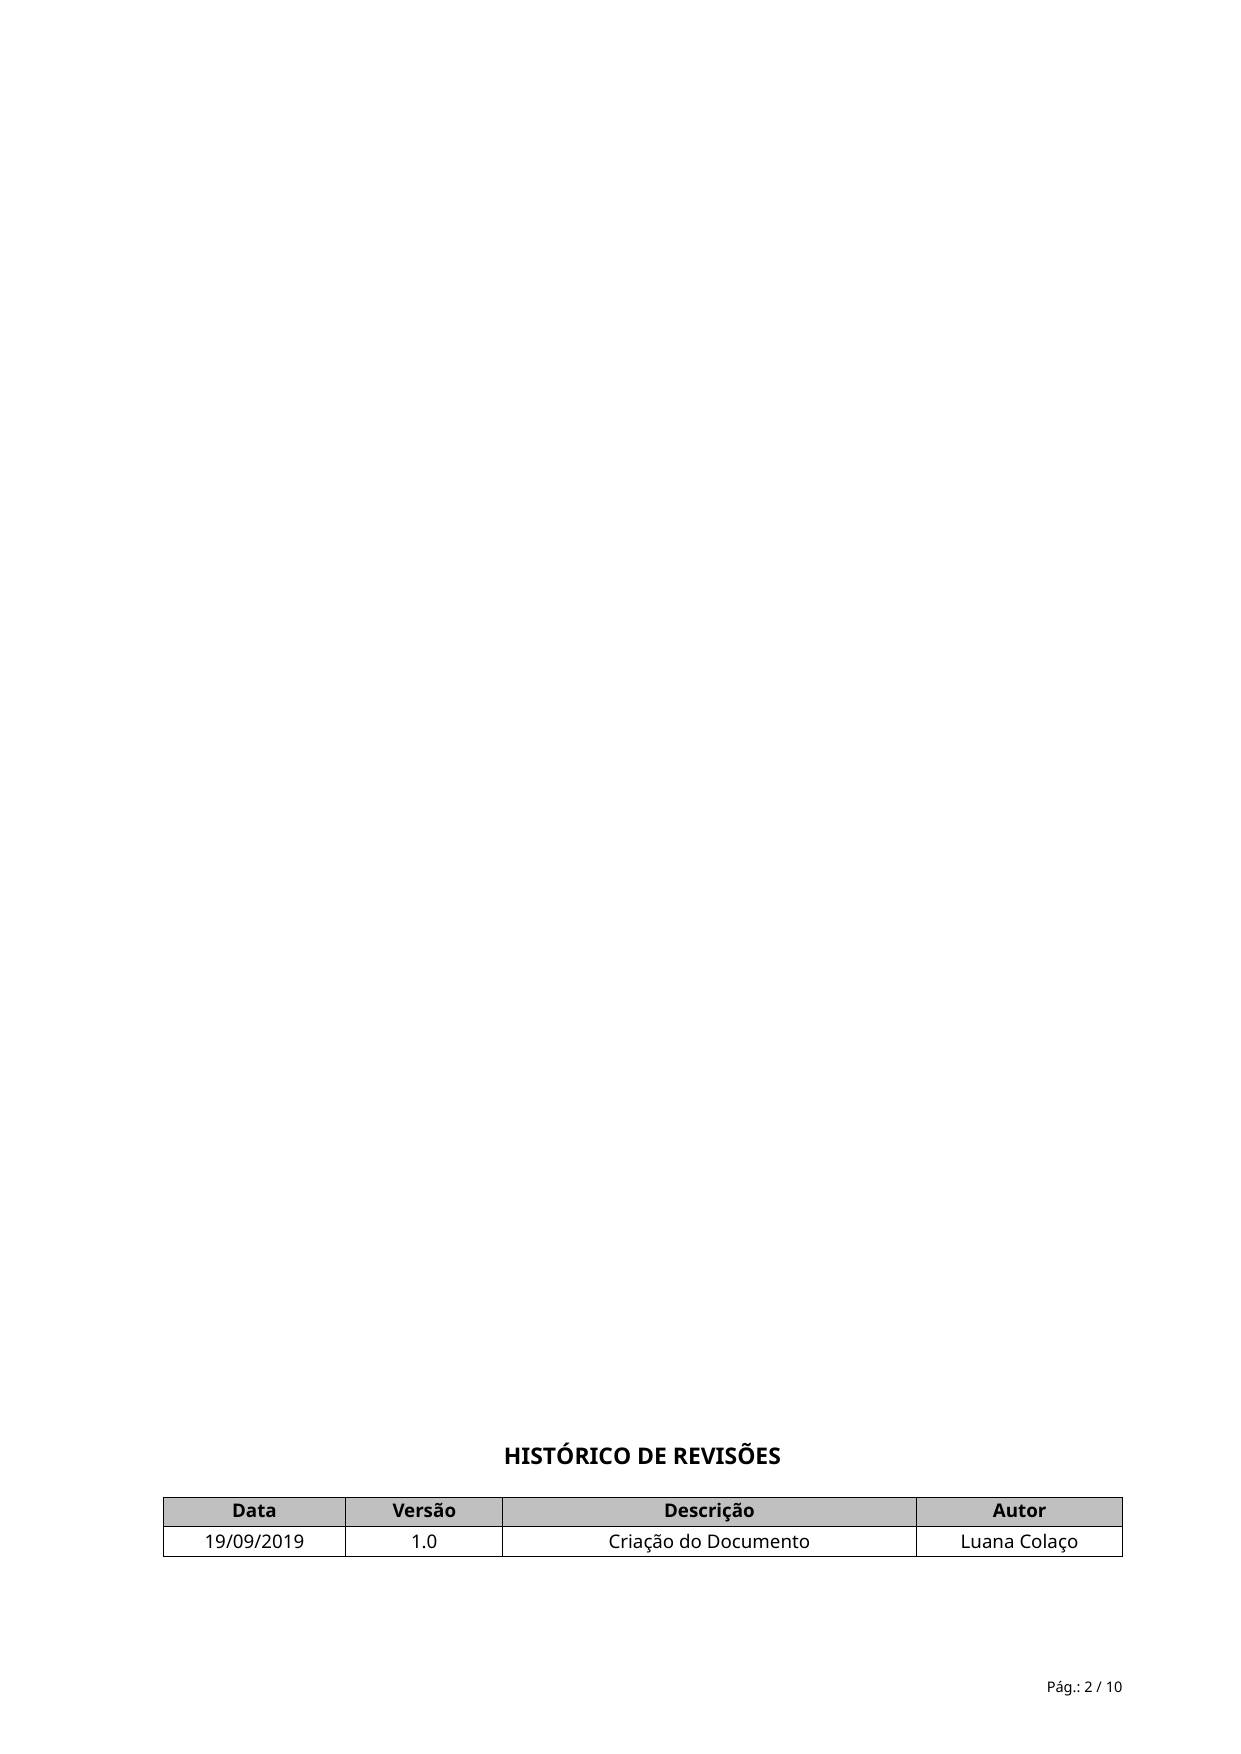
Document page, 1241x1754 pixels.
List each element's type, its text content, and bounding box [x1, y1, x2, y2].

table_cell Criação do Documento [503, 1527, 916, 1556]
text Histórico de Revisões [162, 1440, 1122, 1472]
table_header Descrição [503, 1498, 916, 1526]
table_cell 1.0 [346, 1527, 502, 1556]
table_header Autor [917, 1498, 1122, 1526]
table_header Versão [346, 1498, 502, 1526]
table_cell Luana Colaço [917, 1527, 1122, 1556]
table_cell 19/09/2019 [164, 1527, 345, 1556]
table_header Data [164, 1498, 345, 1526]
